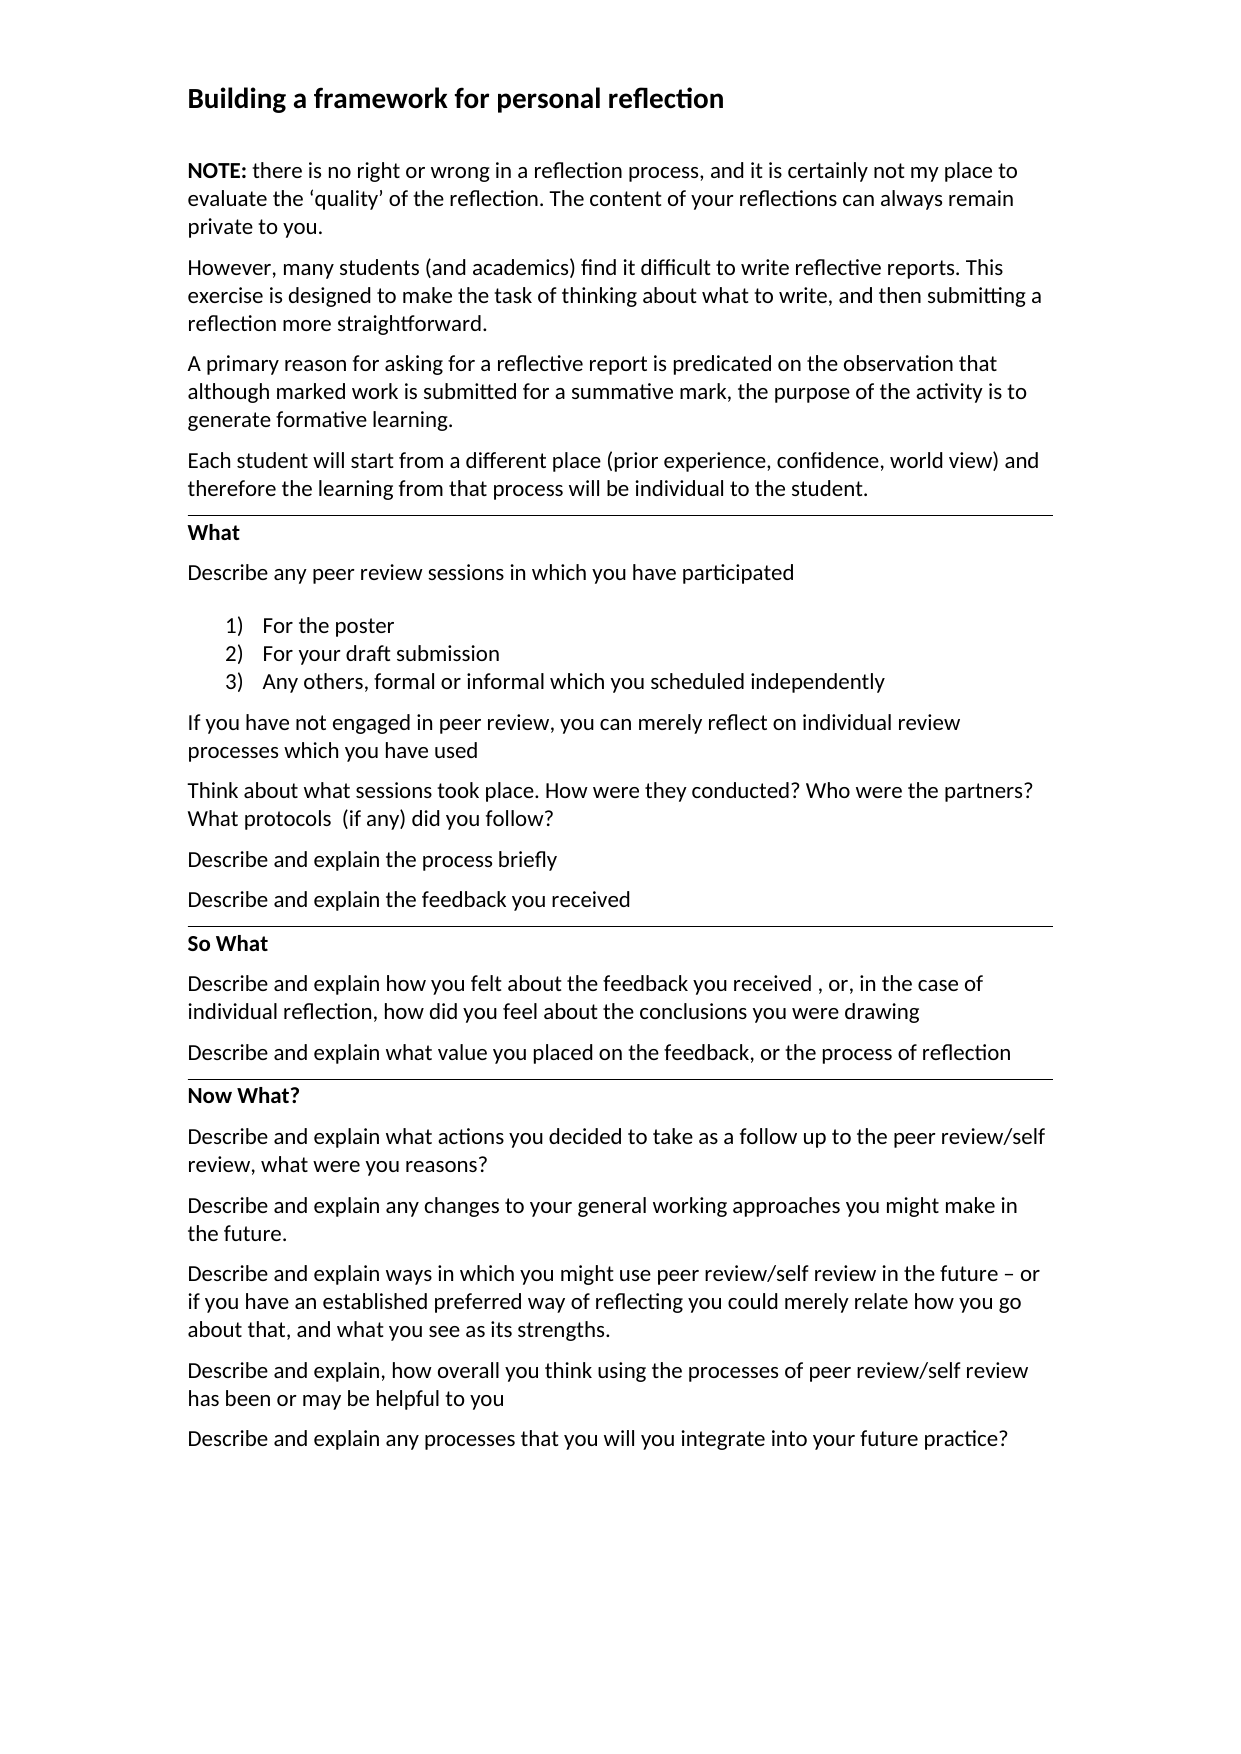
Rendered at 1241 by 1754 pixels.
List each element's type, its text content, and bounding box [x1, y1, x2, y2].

text Think about what sessions took place. How were they conducted? Who were the partners? What protocols (if any) did you follow? [187, 776, 1053, 832]
text Describe and explain the process briefly [187, 845, 1053, 873]
text Describe and explain the feedback you received [187, 885, 1053, 913]
text If you have not engaged in peer review, you can merely reflect on individual review processes which you have used [187, 708, 1053, 764]
text Describe and explain ways in which you might use peer review/self review in the future – or if you have an established preferred way of reflecting you could merely relate how you go about that, and what you see as its strengths. [187, 1259, 1053, 1343]
text However, many students (and academics) find it difficult to write reflective reports. This exercise is designed to make the task of thinking about what to write, and then submitting a reflection more straightforward. [187, 253, 1053, 337]
text A primary reason for asking for a reflective report is predicated on the observation that although marked work is submitted for a summative mark, the purpose of the activity is to generate formative learning. [187, 349, 1053, 433]
text Now What? [187, 1080, 1053, 1110]
text Describe and explain how you felt about the feedback you received , or, in the case of individual reflection, how did you feel about the conclusions you were drawing [187, 969, 1053, 1026]
text So What [187, 927, 1053, 957]
text Each student will start from a different place (prior experience, confidence, world view) and therefore the learning from that process will be individual to the student. [187, 446, 1053, 502]
list For your draft submission [225, 639, 1053, 667]
text Describe any peer review sessions in which you have participated [187, 558, 1053, 586]
text What [187, 516, 1053, 546]
text Describe and explain any processes that you will you integrate into your future practice? [187, 1424, 1053, 1452]
list Any others, formal or informal which you scheduled independently [225, 667, 1053, 695]
text Describe and explain any changes to your general working approaches you might make in the future. [187, 1191, 1053, 1247]
text Describe and explain what value you placed on the feedback, or the process of reflection [187, 1038, 1053, 1066]
text NOTE: there is no right or wrong in a reflection process, and it is certainly not my place to evaluate the ‘quality’ of the reflection. The content of your reflections can always remain private to you. [187, 156, 1053, 240]
text Describe and explain, how overall you think using the processes of peer review/self review has been or may be helpful to you [187, 1356, 1053, 1412]
text Describe and explain what actions you decided to take as a follow up to the peer review/self review, what were you reasons? [187, 1122, 1053, 1178]
list For the poster [225, 611, 1053, 639]
